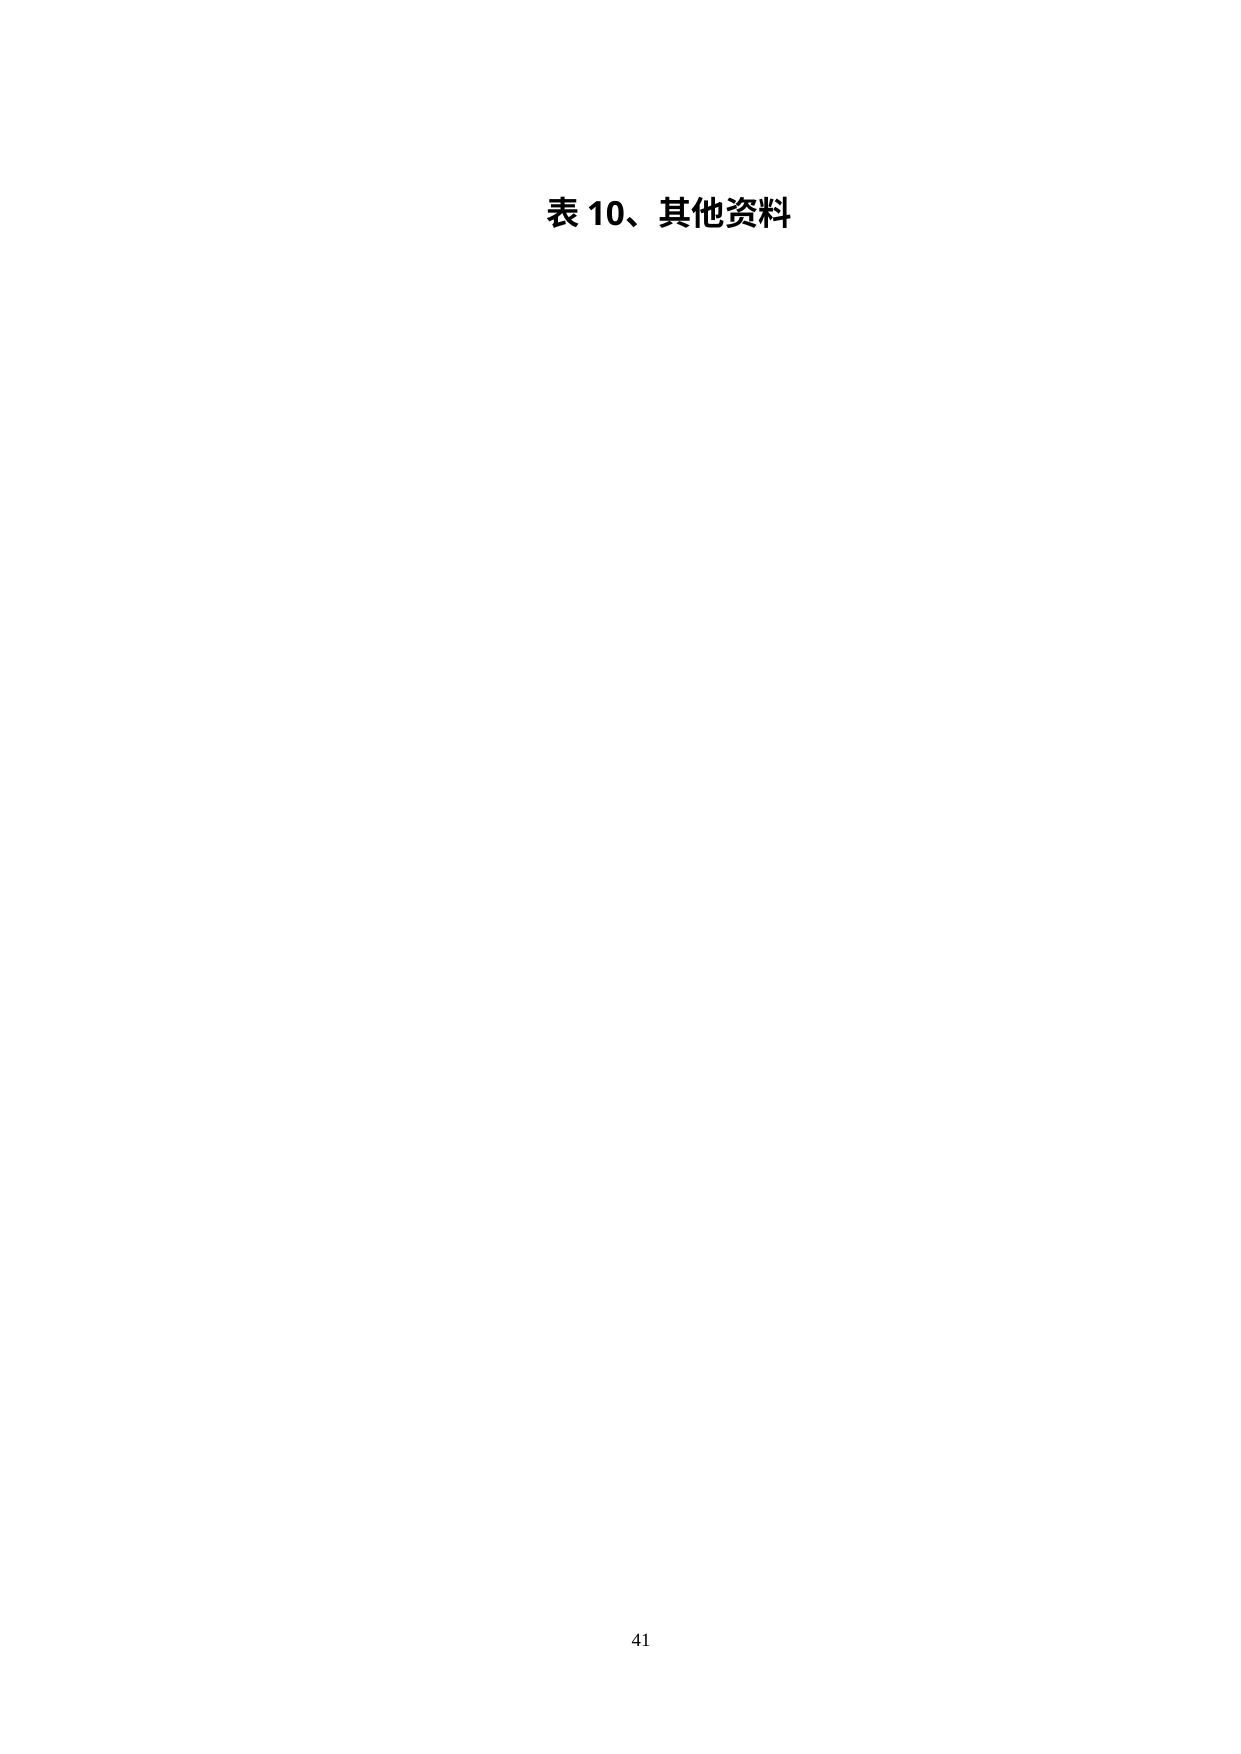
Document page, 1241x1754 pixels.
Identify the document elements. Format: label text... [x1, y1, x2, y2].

text 表10、其他资料 [216, 187, 1122, 236]
